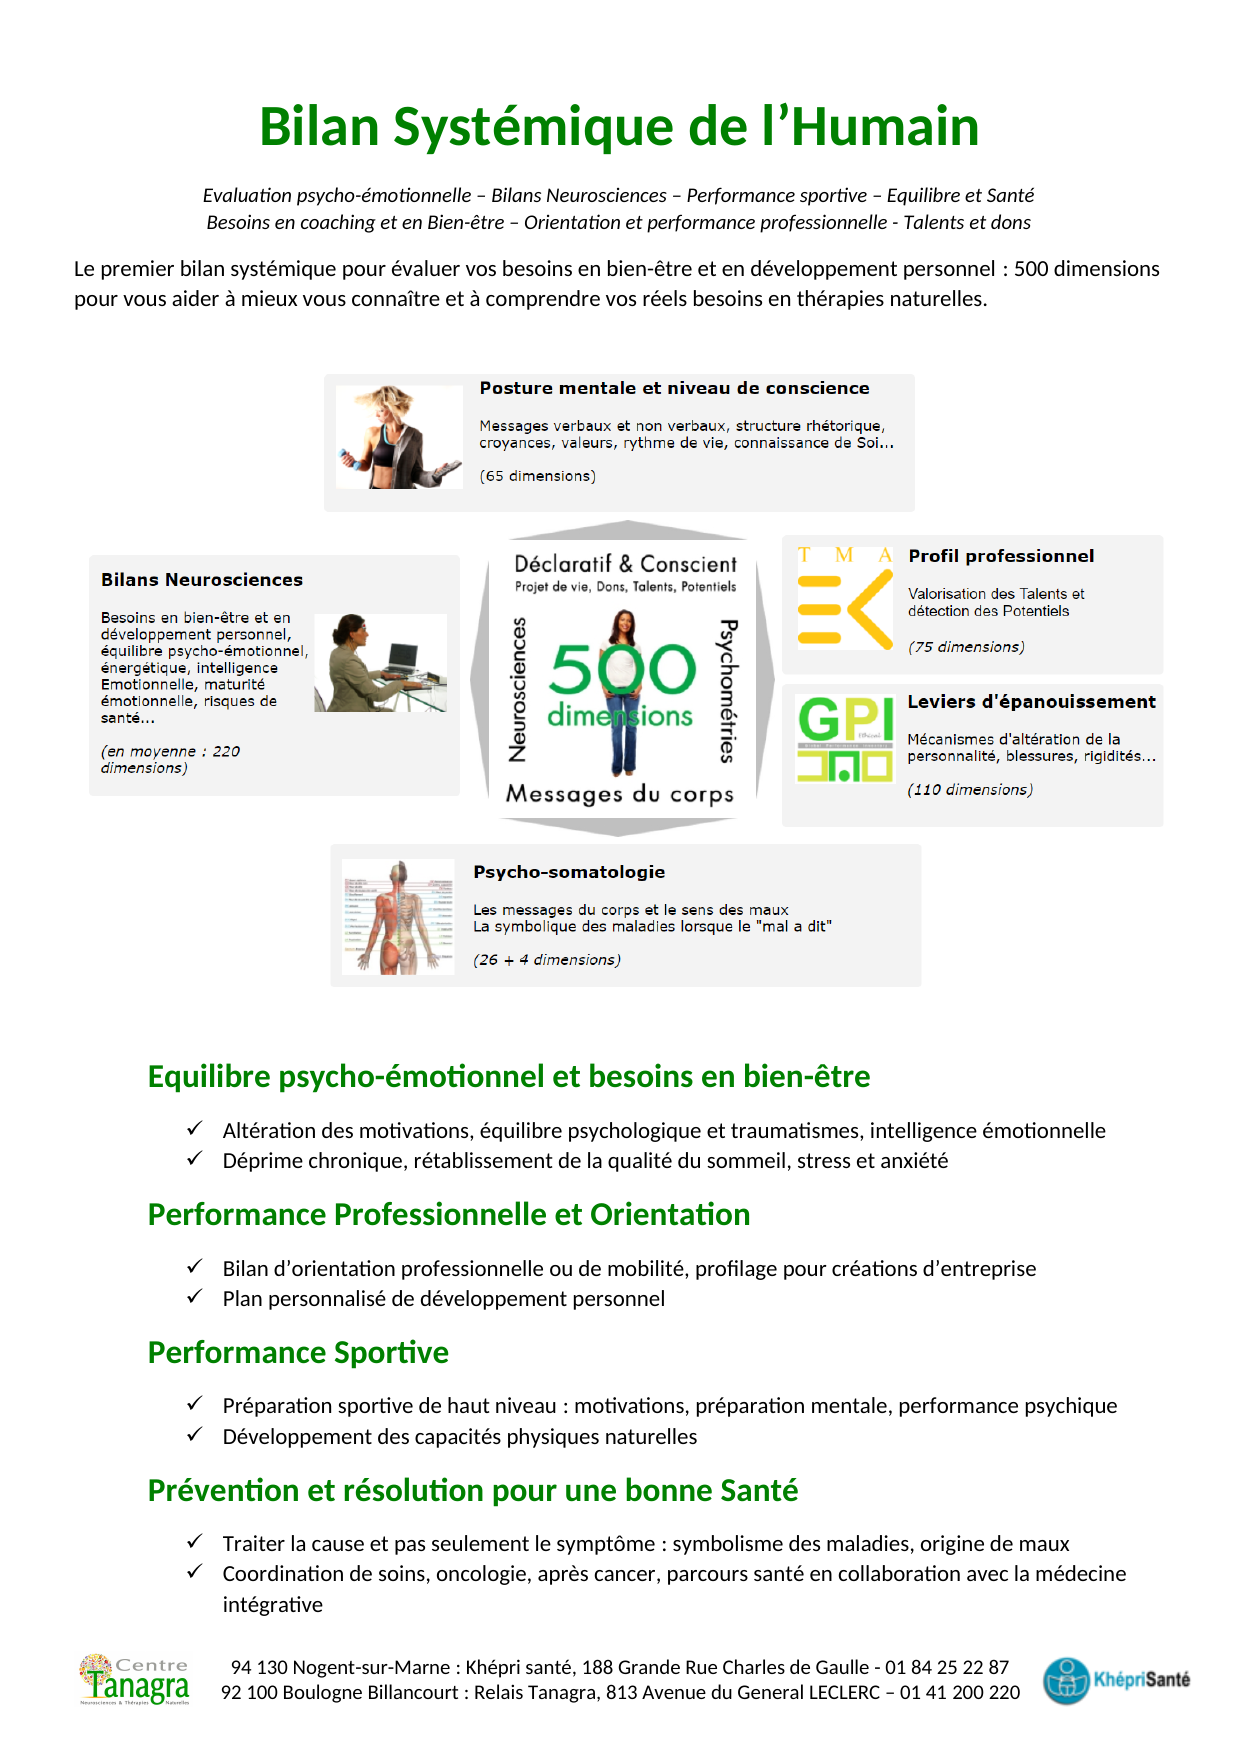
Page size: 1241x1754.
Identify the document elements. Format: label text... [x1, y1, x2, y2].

text Bilan Systémique de l’Humain [74, 89, 1167, 160]
text Performance Professionnelle et Orientation [148, 1193, 1167, 1234]
picture [73, 374, 1179, 990]
text Evaluation psycho-émotionnelle – Bilans Neurosciences – Performance sportive – Equilibre et Santé [74, 182, 1167, 208]
text Besoins en coaching et en Bien-être – Orientation et performance professionnelle - Talents et dons [74, 209, 1167, 235]
text Le premier bilan systémique pour évaluer vos besoins en bien-être et en développement personnel : 500 dimensions pour vous aider à mieux vous connaître et à comprendre vos réels besoins en thérapies naturelles. [74, 254, 1167, 312]
list Coordination de soins, oncologie, après cancer, parcours santé en collaboration avec la médecine intégrative [185, 1559, 1167, 1618]
list Plan personnalisé de développement personnel [185, 1284, 1167, 1312]
list Déprime chronique, rétablissement de la qualité du sommeil, stress et anxiété [185, 1146, 1167, 1174]
list Bilan d’orientation professionnelle ou de mobilité, profilage pour créations d’entreprise [185, 1254, 1167, 1282]
list Préparation sportive de haut niveau : motivations, préparation mentale, performance psychique [185, 1392, 1167, 1419]
picture [73, 1651, 194, 1707]
list Altération des motivations, équilibre psychologique et traumatismes, intelligence émotionnelle [185, 1116, 1167, 1144]
text Performance Sportive [148, 1331, 1167, 1372]
text Prévention et résolution pour une bonne Santé [148, 1469, 1167, 1509]
list Traiter la cause et pas seulement le symptôme : symbolisme des maladies, origine de maux [185, 1529, 1167, 1557]
text Equilibre psycho-émotionnel et besoins en bien-être [148, 1056, 1167, 1096]
list Développement des capacités physiques naturelles [185, 1422, 1167, 1450]
picture [1039, 1655, 1195, 1707]
